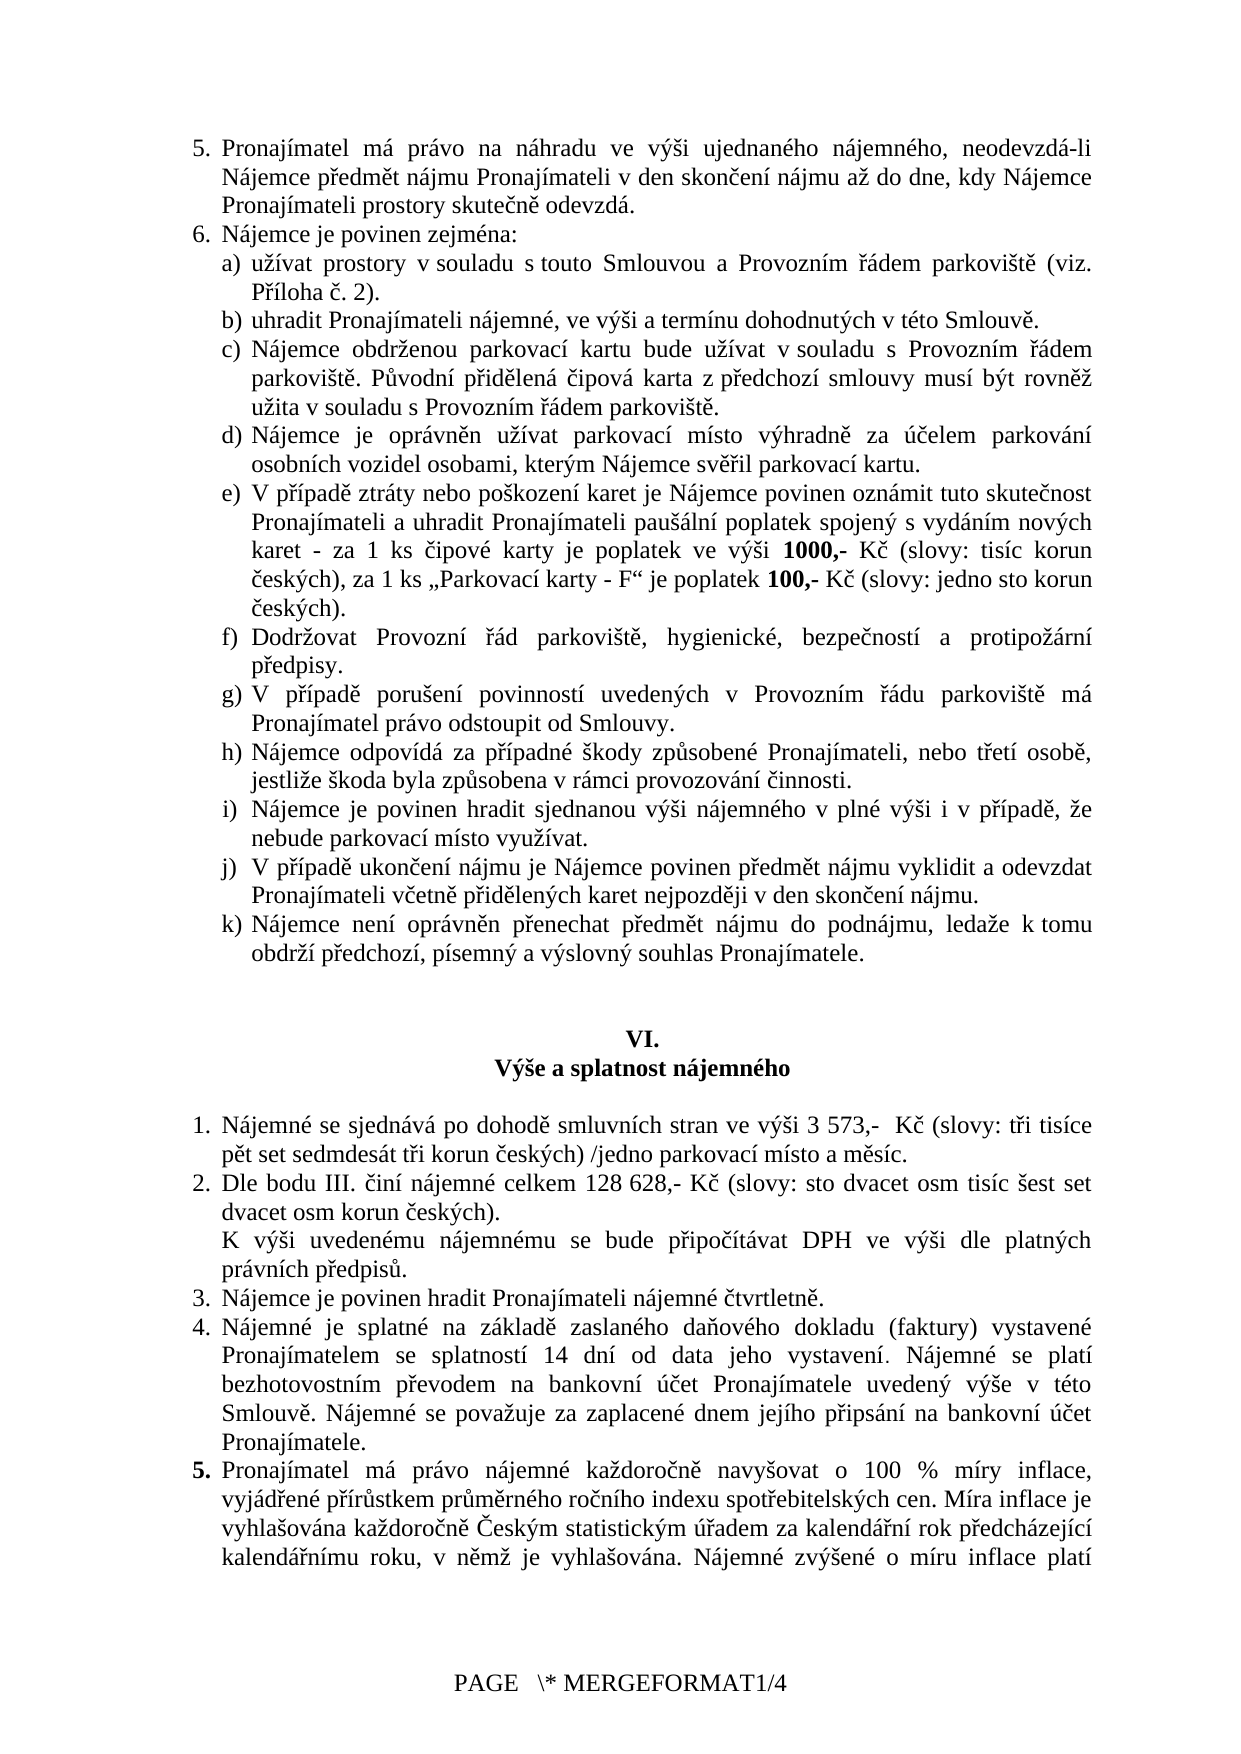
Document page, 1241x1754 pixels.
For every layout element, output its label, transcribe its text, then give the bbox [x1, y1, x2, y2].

list V případě ztráty nebo poškození karet je Nájemce povinen oznámit tuto skutečnost Pronajímateli a uhradit Pronajímateli paušální poplatek spojený s vydáním nových karet - za 1 ks čipové karty je poplatek ve výši 1000,- Kč (slovy: tisíc korun českých), za 1 ks „Parkovací karty - F“ je poplatek 100,- Kč (slovy: jedno sto korun českých). [221, 478, 1093, 622]
list Nájemce je povinen hradit Pronajímateli nájemné čtvrtletně. [192, 1283, 1093, 1312]
list Nájemce je oprávněn užívat parkovací místo výhradně za účelem parkování osobních vozidel osobami, kterým Nájemce svěřil parkovací kartu. [221, 420, 1093, 478]
list uhradit Pronajímateli nájemné, ve výši a termínu dohodnutých v této Smlouvě. [221, 305, 1093, 334]
list V případě porušení povinností uvedených v Provozním řádu parkoviště má Pronajímatel právo odstoupit od Smlouvy. [221, 679, 1093, 737]
list Dodržovat Provozní řád parkoviště, hygienické, bezpečností a protipožární předpisy. [221, 622, 1093, 679]
text Výše a splatnost nájemného [192, 1053, 1093, 1082]
list Nájemce obdrženou parkovací kartu bude užívat v souladu s Provozním řádem parkoviště. Původní přidělená čipová karta z předchozí smlouvy musí být rovněž užita v souladu s Provozním řádem parkoviště. [221, 334, 1093, 420]
list Nájemce je povinen zejména: [192, 219, 1093, 248]
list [192, 1455, 1093, 1570]
list Nájemce není oprávněn přenechat předmět nájmu do podnájmu, ledaže k tomu obdrží předchozí, písemný a výslovný souhlas Pronajímatele. [221, 909, 1093, 967]
list Dle bodu III. činí nájemné celkem 128 628,- Kč (slovy: sto dvacet osm tisíc šest set dvacet osm korun českých). [192, 1168, 1093, 1225]
list Nájemné se sjednává po dohodě smluvních stran ve výši 3 573,- Kč (slovy: tři tisíce pět set sedmdesát tři korun českých) /jedno parkovací místo a měsíc. [192, 1110, 1093, 1168]
text VI. [192, 1024, 1093, 1053]
list užívat prostory v souladu s touto Smlouvou a Provozním řádem parkoviště (viz. Příloha č. 2). [221, 248, 1093, 305]
list Nájemce je povinen hradit sjednanou výši nájemného v plné výši i v případě, že nebude parkovací místo využívat. [222, 794, 1093, 852]
list Nájemce odpovídá za případné škody způsobené Pronajímateli, nebo třetí osobě, jestliže škoda byla způsobena v rámci provozování činnosti. [221, 737, 1093, 794]
list V případě ukončení nájmu je Nájemce povinen předmět nájmu vyklidit a odevzdat Pronajímateli včetně přidělených karet nejpozději v den skončení nájmu. [221, 852, 1093, 909]
text K výši uvedenému nájemnému se bude připočítávat DPH ve výši dle platných právních předpisů. [192, 1225, 1093, 1283]
list Pronajímatel má právo na náhradu ve výši ujednaného nájemného, neodevzdá-li Nájemce předmět nájmu Pronajímateli v den skončení nájmu až do dne, kdy Nájemce Pronajímateli prostory skutečně odevzdá. [192, 133, 1093, 219]
list Nájemné je splatné na základě zaslaného daňového dokladu (faktury) vystavené Pronajímatelem se splatností 14 dní od data jeho vystavení. Nájemné se platí bezhotovostním převodem na bankovní účet Pronajímatele uvedený výše v této Smlouvě. Nájemné se považuje za zaplacené dnem jejího připsání na bankovní účet Pronajímatele. [192, 1312, 1093, 1455]
